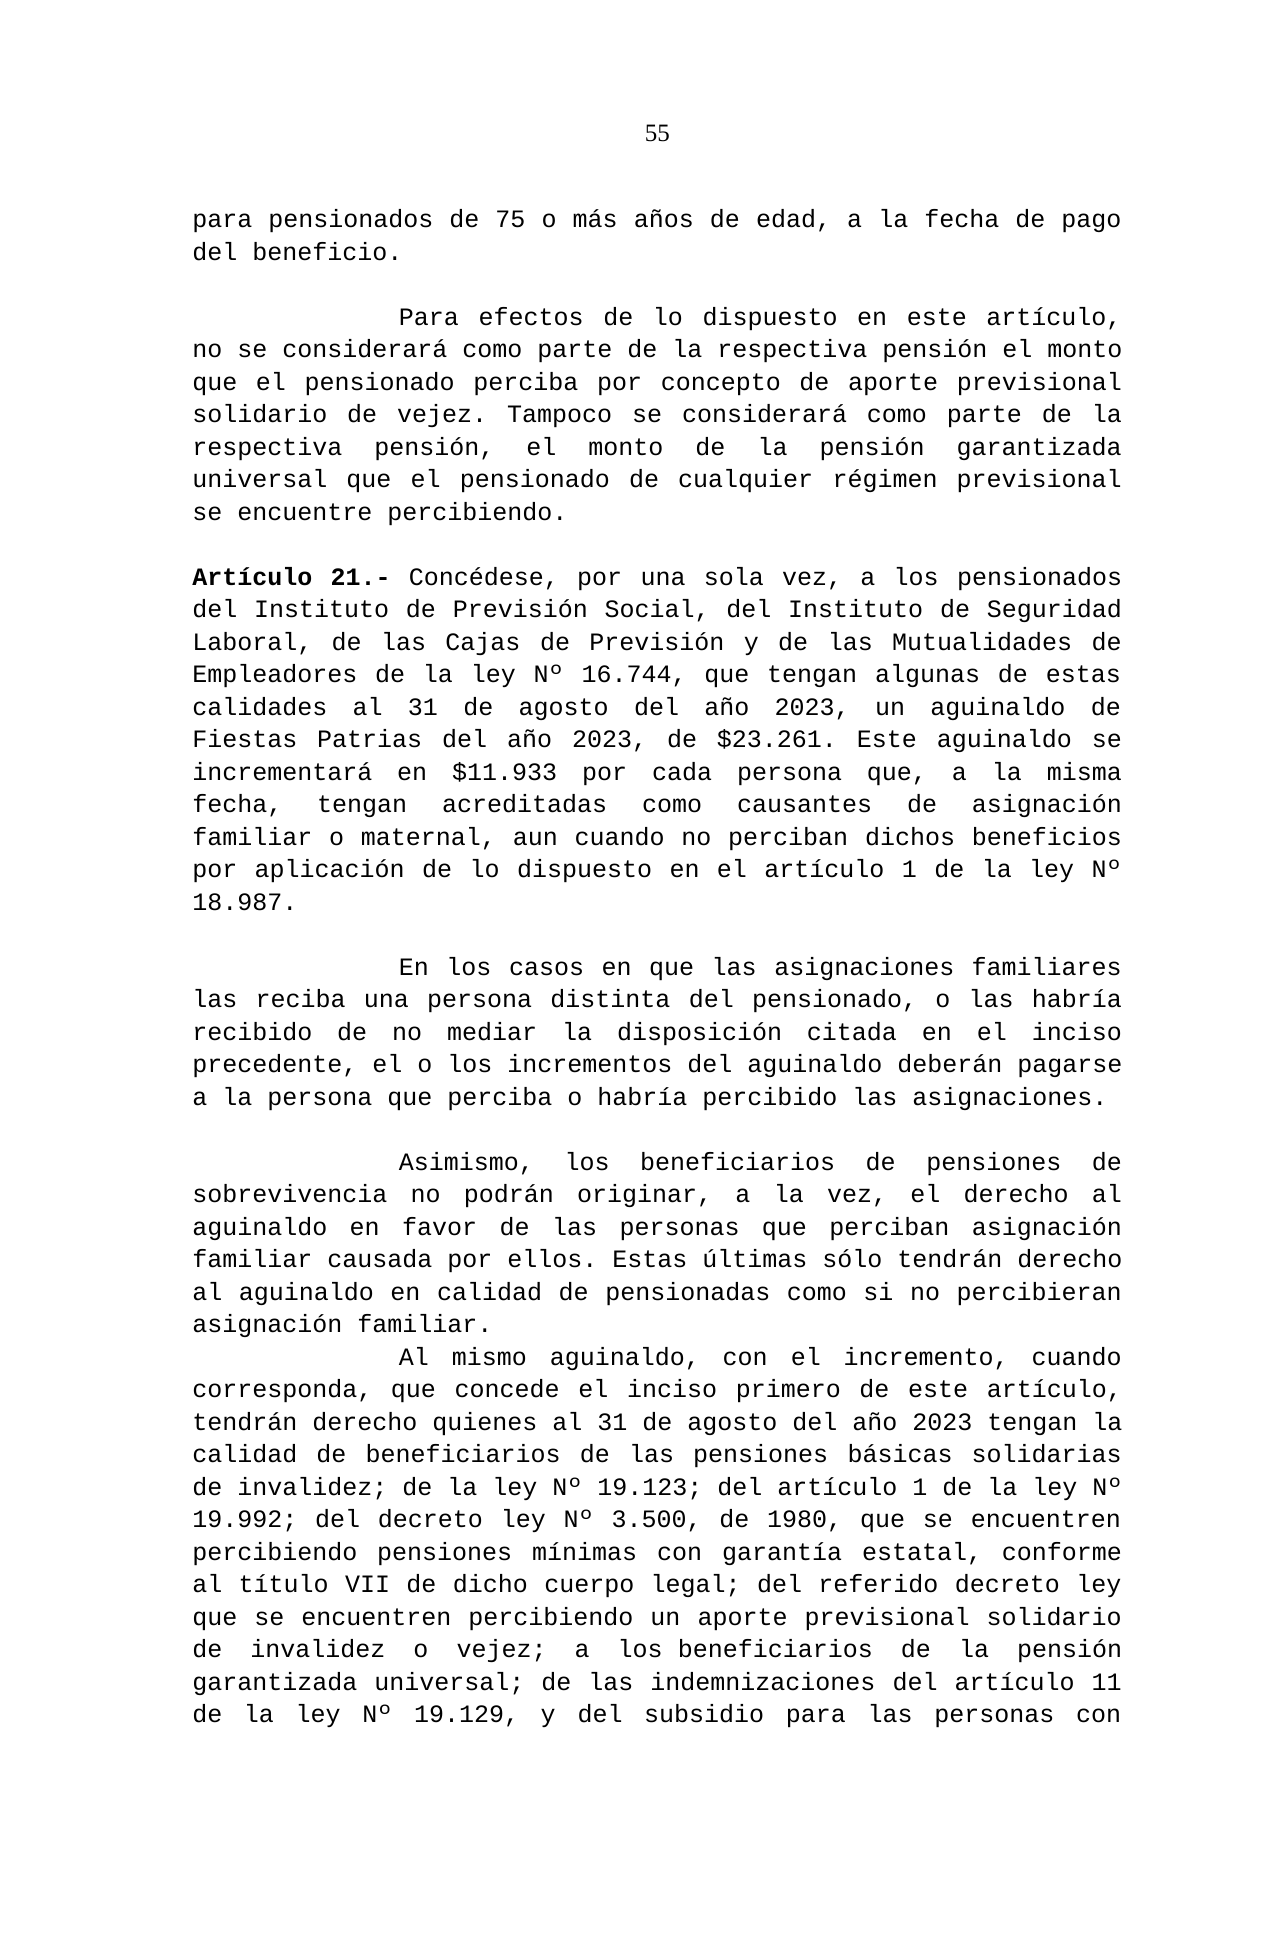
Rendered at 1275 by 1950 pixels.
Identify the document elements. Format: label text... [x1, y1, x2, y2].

text Para efectos de lo dispuesto en este artículo, no se considerará como parte de la respectiva pensión el monto que el pensionado perciba por concepto de aporte previsional solidario de vejez. Tampoco se considerará como parte de la respectiva pensión, el monto de la pensión garantizada universal que el pensionado de cualquier régimen previsional se encuentre percibiendo. [192, 304, 1122, 528]
text En los casos en que las asignaciones familiares las reciba una persona distinta del pensionado, o las habría recibido de no mediar la disposición citada en el inciso precedente, el o los incrementos del aguinaldo deberán pagarse a la persona que perciba o habría percibido las asignaciones. [192, 954, 1122, 1113]
text Asimismo, los beneficiarios de pensiones de sobrevivencia no podrán originar, a la vez, el derecho al aguinaldo en favor de las personas que perciban asignación familiar causada por ellos. Estas últimas sólo tendrán derecho al aguinaldo en calidad de pensionadas como si no percibieran asignación familiar. [192, 1149, 1122, 1340]
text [192, 1344, 1122, 1730]
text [192, 207, 1122, 268]
text Artículo 21.- Concédese, por una sola vez, a los pensionados del Instituto de Previsión Social, del Instituto de Seguridad Laboral, de las Cajas de Previsión y de las Mutualidades de Empleadores de la ley Nº 16.744, que tengan algunas de estas calidades al 31 de agosto del año 2023, un aguinaldo de Fiestas Patrias del año 2023, de $23.261. Este aguinaldo se incrementará en $11.933 por cada persona que, a la misma fecha, tengan acreditadas como causantes de asignación familiar o maternal, aun cuando no perciban dichos beneficios por aplicación de lo dispuesto en el artículo 1 de la ley Nº 18.987. [192, 564, 1122, 918]
